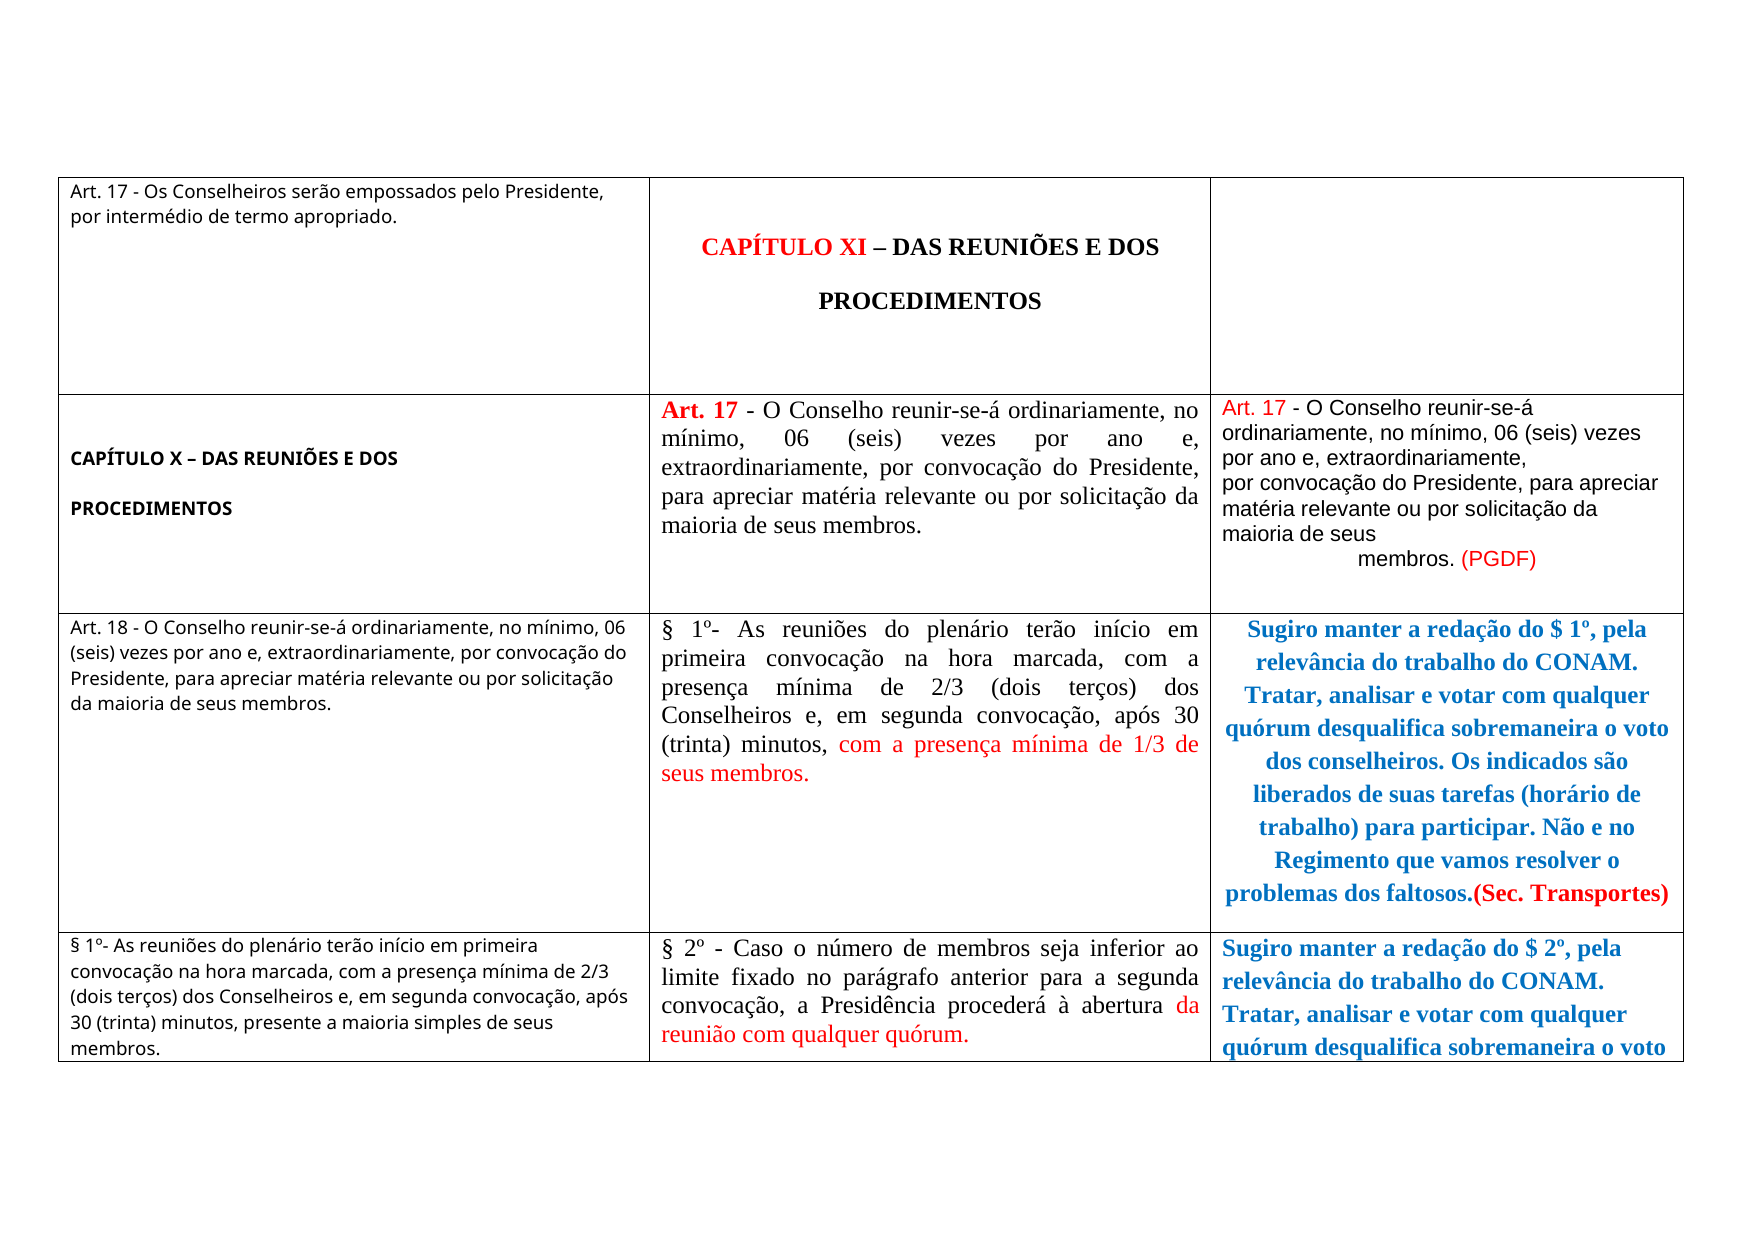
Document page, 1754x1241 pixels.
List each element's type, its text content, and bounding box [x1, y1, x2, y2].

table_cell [650, 933, 1210, 1061]
table_cell Art. 18 - O Conselho reunir-se-á ordinariamente, no mínimo, 06 (seis) vezes por ano e, extraordinariamente, por convocação do Presidente, para apreciar matéria relevante ou por solicitação da maioria de seus membros. [59, 614, 649, 932]
table_cell [1211, 178, 1683, 394]
table_cell § 1º- As reuniões do plenário terão início em primeira convocação na hora marcada, com a presença mínima de 2/3 (dois terços) dos Conselheiros e, em segunda convocação, após 30 (trinta) minutos, com a presença mínima de 1/3 de seus membros. [650, 614, 1210, 932]
table_cell Sugiro manter a redação do $ 1º, pela relevância do trabalho do CONAM. Tratar, analisar e votar com qualquer quórum desqualifica sobremaneira o voto dos conselheiros. Os indicados são liberados de suas tarefas (horário de trabalho) para participar. Não e no Regimento que vamos resolver o problemas dos faltosos.(Sec. Transportes) [1211, 614, 1683, 932]
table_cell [59, 933, 649, 1061]
table_cell CAPÍTULO XI – DAS REUNIÕES E DOS PROCEDIMENTOS [650, 178, 1210, 394]
table_cell CAPÍTULO X – DAS REUNIÕES E DOS PROCEDIMENTOS [59, 395, 649, 613]
table_cell Art. 17 - O Conselho reunir-se-á ordinariamente, no mínimo, 06 (seis) vezes por ano e, extraordinariamente, por convocação do Presidente, para apreciar matéria relevante ou por solicitação da maioria de seus membros. [650, 395, 1210, 613]
table_cell Art. 17 - O Conselho reunir-se-á ordinariamente, no mínimo, 06 (seis) vezes por ano e, extraordinariamente, por convocação do Presidente, para apreciar matéria relevante ou por solicitação da maioria de seus membros. (PGDF) [1211, 395, 1683, 613]
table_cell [1211, 933, 1683, 1061]
table_cell Art. 17 - Os Conselheiros serão empossados pelo Presidente, por intermédio de termo apropriado. [59, 178, 649, 394]
